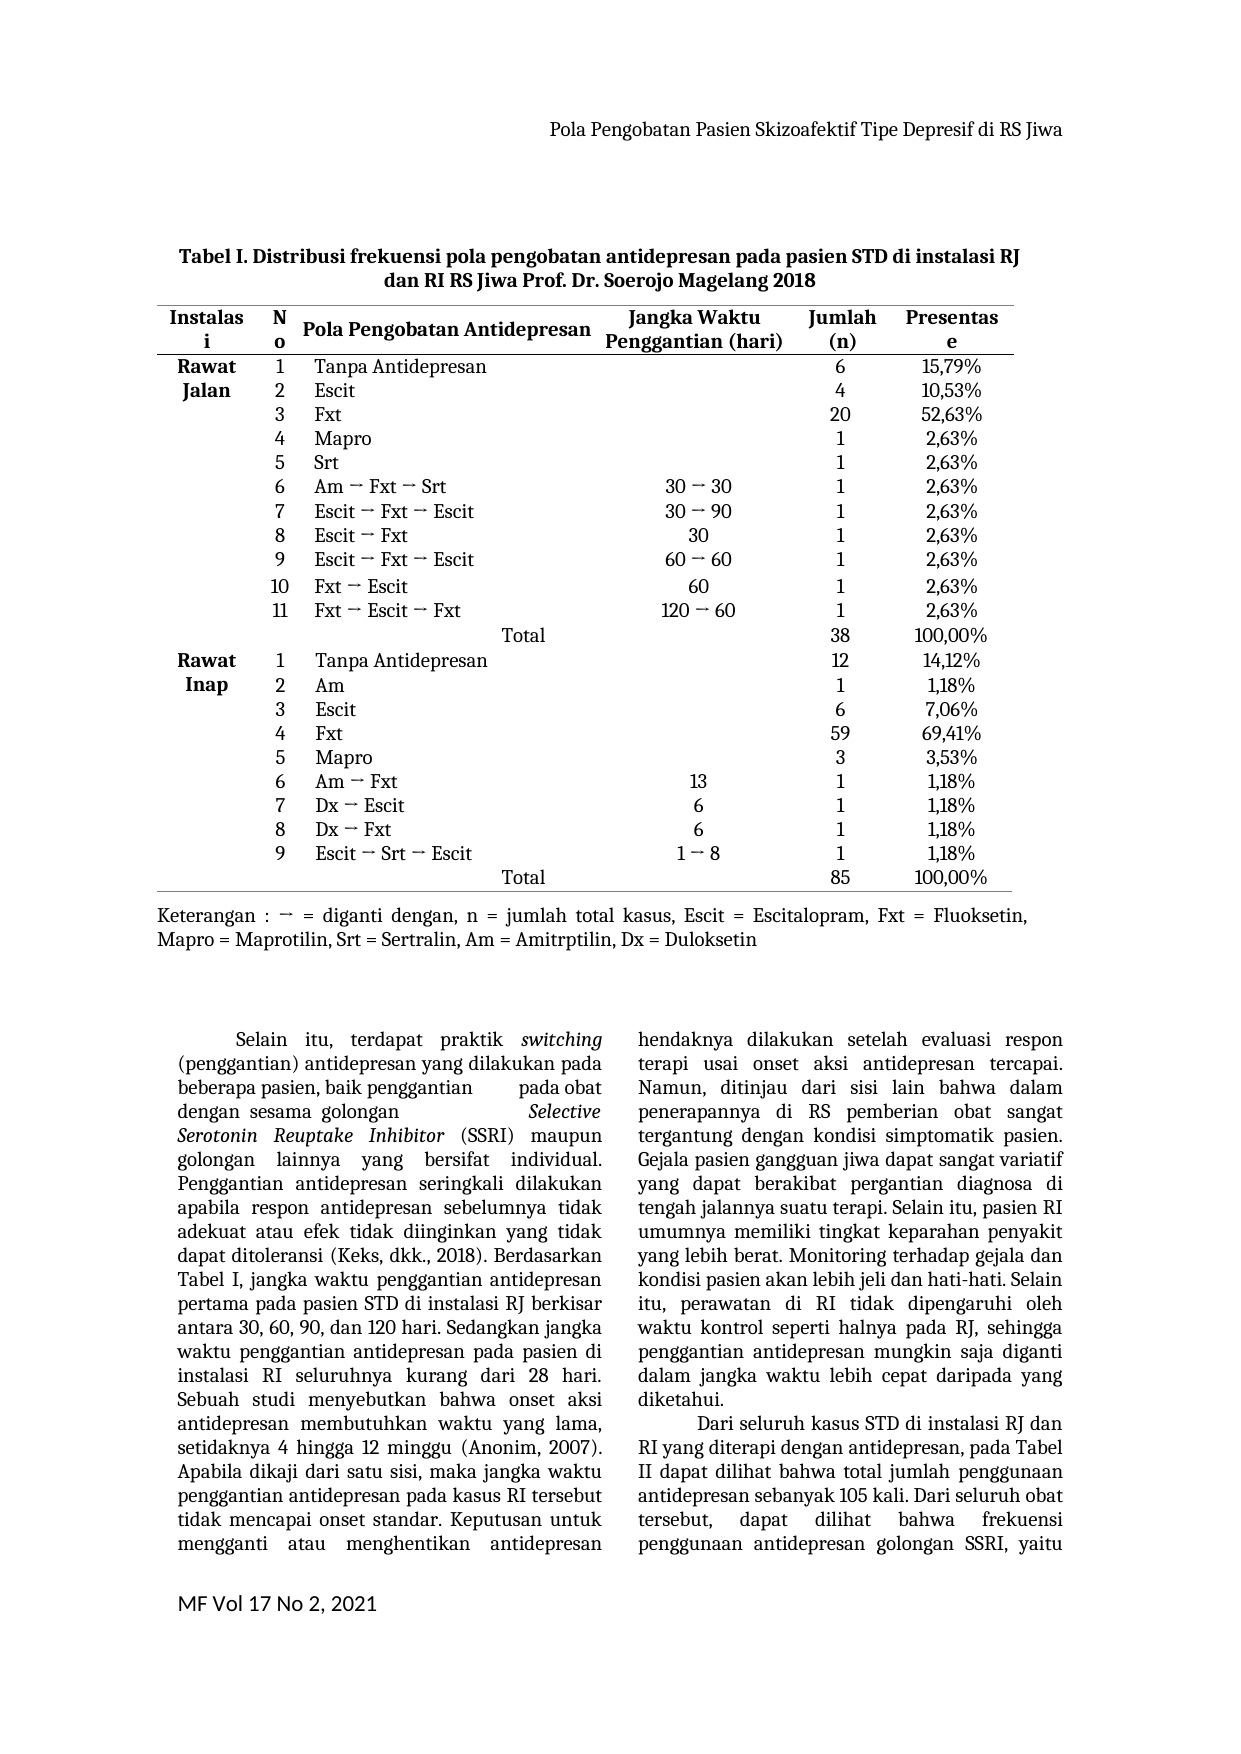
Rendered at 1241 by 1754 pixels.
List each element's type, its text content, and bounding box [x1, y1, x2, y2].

text Selain itu, terdapat praktik switching (penggantian) antidepresan yang dilakukan pada beberapa pasien, baik penggantian pada obat dengan sesama golongan Selective Serotonin Reuptake Inhibitor (SSRI) maupun golongan lainnya yang bersifat individual. Penggantian antidepresan seringkali dilakukan apabila respon antidepresan sebelumnya tidak adekuat atau efek tidak diinginkan yang tidak dapat ditoleransi (Keks, dkk., 2018). Berdasarkan Tabel I, jangka waktu penggantian antidepresan pertama pada pasien STD di instalasi RJ berkisar antara 30, 60, 90, dan 120 hari. Sedangkan jangka waktu penggantian antidepresan pada pasien di instalasi RI seluruhnya kurang dari 28 hari. Sebuah studi menyebutkan bahwa onset aksi antidepresan membutuhkan waktu yang lama, setidaknya 4 hingga 12 minggu (Anonim, 2007). Apabila dikaji dari satu sisi, maka jangka waktu penggantian antidepresan pada kasus RI tersebut tidak mencapai onset standar. Keputusan untuk mengganti atau menghentikan antidepresan hendaknya dilakukan setelah evaluasi respon terapi usai onset aksi antidepresan tercapai. Namun, ditinjau dari sisi lain bahwa dalam penerapannya di RS pemberian obat sangat tergantung dengan kondisi simptomatik pasien. Gejala pasien gangguan jiwa dapat sangat variatif yang dapat berakibat pergantian diagnosa di tengah jalannya suatu terapi. Selain itu, pasien RI umumnya memiliki tingkat keparahan penyakit yang lebih berat. Monitoring terhadap gejala dan kondisi pasien akan lebih jeli dan hati-hati. Selain itu, perawatan di RI tidak dipengaruhi oleh waktu kontrol seperti halnya pada RJ, sehingga penggantian antidepresan mungkin saja diganti dalam jangka waktu lebih cepat daripada yang diketahui. [638, 236, 1063, 1411]
text Selain itu, terdapat praktik switching (penggantian) antidepresan yang dilakukan pada beberapa pasien, baik penggantian pada obat dengan sesama golongan Selective Serotonin Reuptake Inhibitor (SSRI) maupun golongan lainnya yang bersifat individual. Penggantian antidepresan seringkali dilakukan apabila respon antidepresan sebelumnya tidak adekuat atau efek tidak diinginkan yang tidak dapat ditoleransi (Keks, dkk., 2018). Berdasarkan Tabel I, jangka waktu penggantian antidepresan pertama pada pasien STD di instalasi RJ berkisar antara 30, 60, 90, dan 120 hari. Sedangkan jangka waktu penggantian antidepresan pada pasien di instalasi RI seluruhnya kurang dari 28 hari. Sebuah studi menyebutkan bahwa onset aksi antidepresan membutuhkan waktu yang lama, setidaknya 4 hingga 12 minggu (Anonim, 2007). Apabila dikaji dari satu sisi, maka jangka waktu penggantian antidepresan pada kasus RI tersebut tidak mencapai onset standar. Keputusan untuk mengganti atau menghentikan antidepresan hendaknya dilakukan setelah evaluasi respon terapi usai onset aksi antidepresan tercapai. Namun, ditinjau dari sisi lain bahwa dalam penerapannya di RS pemberian obat sangat tergantung dengan kondisi simptomatik pasien. Gejala pasien gangguan jiwa dapat sangat variatif yang dapat berakibat pergantian diagnosa di tengah jalannya suatu terapi. Selain itu, pasien RI umumnya memiliki tingkat keparahan penyakit yang lebih berat. Monitoring terhadap gejala dan kondisi pasien akan lebih jeli dan hati-hati. Selain itu, perawatan di RI tidak dipengaruhi oleh waktu kontrol seperti halnya pada RJ, sehingga penggantian antidepresan mungkin saja diganti dalam jangka waktu lebih cepat daripada yang diketahui. [177, 1028, 602, 1555]
